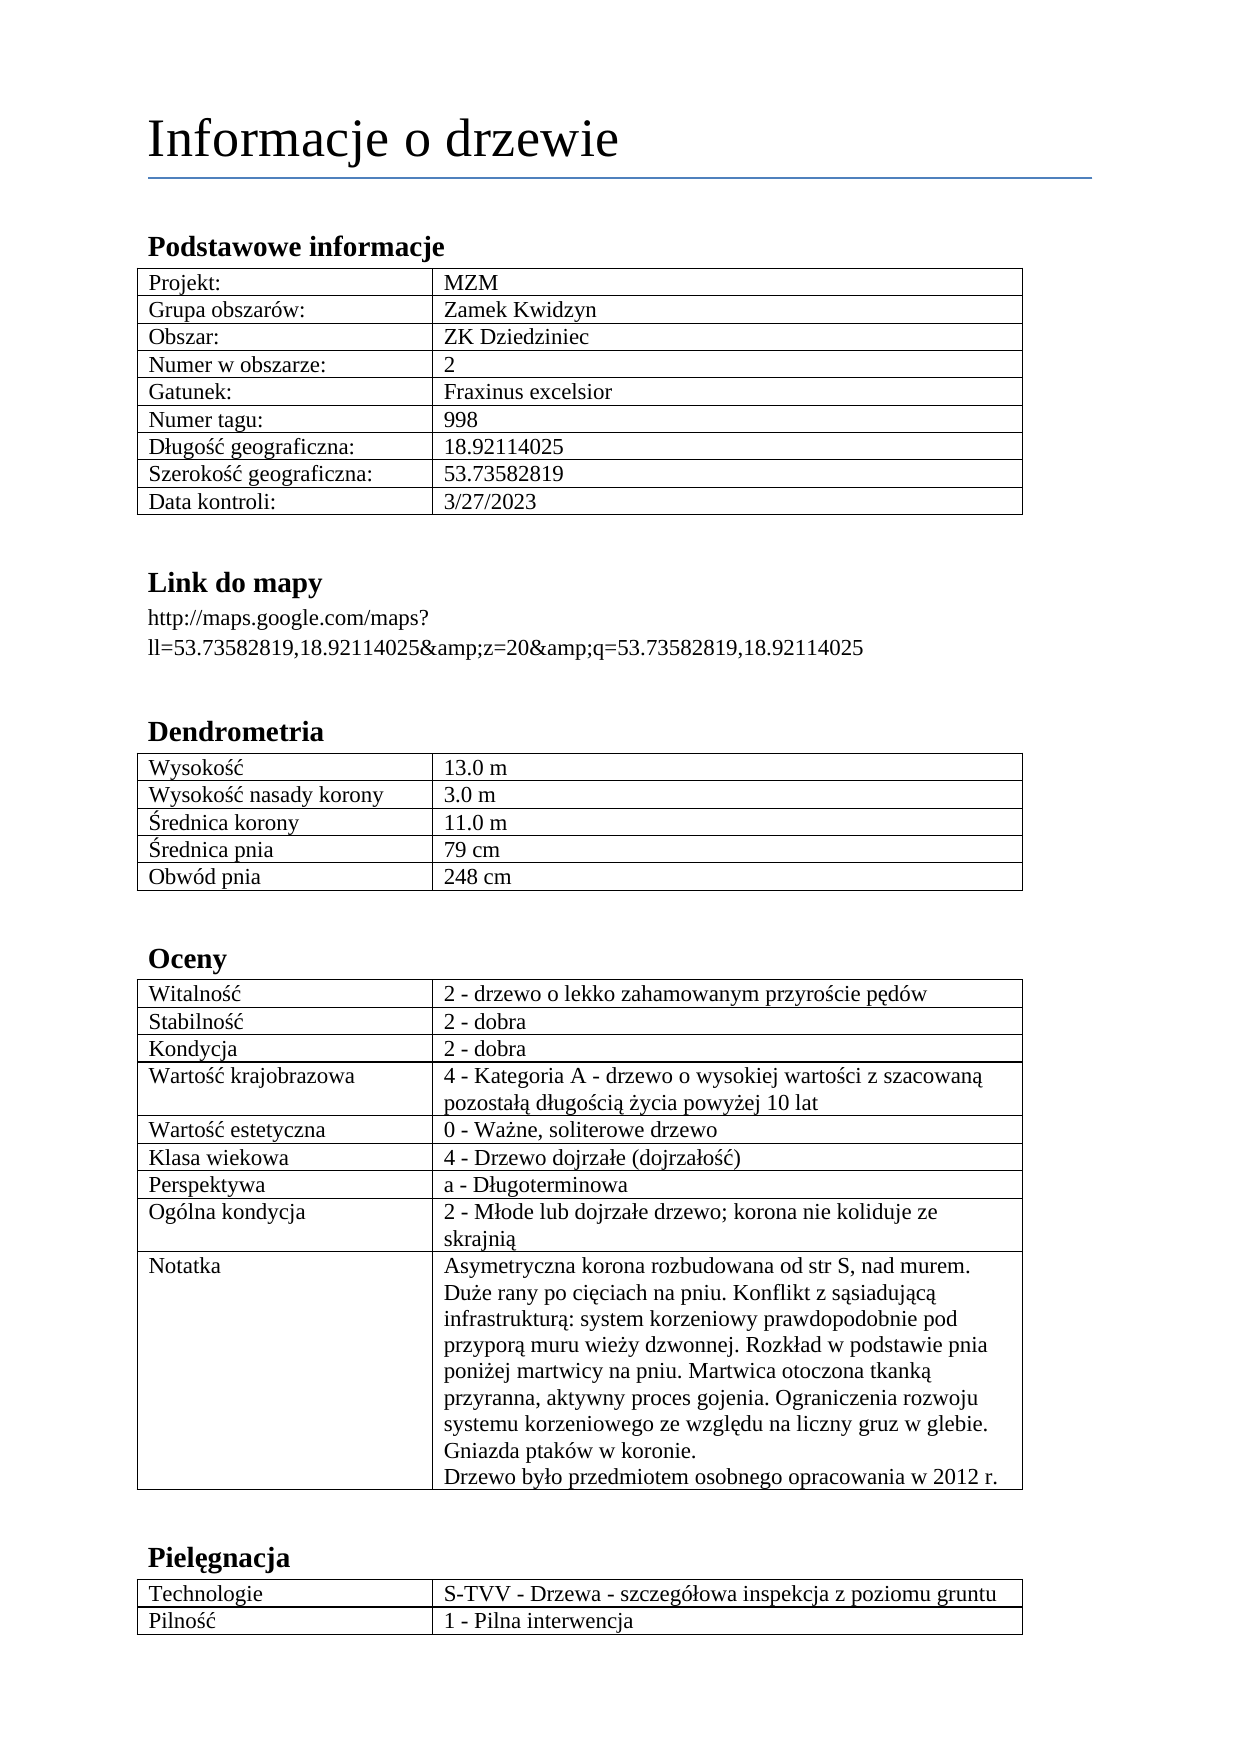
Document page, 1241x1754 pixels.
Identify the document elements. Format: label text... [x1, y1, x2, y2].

table_cell Obwód pnia [138, 863, 432, 890]
table_cell Data kontroli: [138, 488, 432, 514]
text http://maps.google.com/maps?ll=53.73582819,18.92114025&amp;z=20&amp;q=53.73582819,18.92114025 [148, 604, 1092, 660]
table_cell Ogólna kondycja [138, 1199, 432, 1251]
table_cell 79 cm [433, 836, 1022, 862]
table_header Technologie [138, 1580, 432, 1606]
table_cell 2 [433, 351, 1022, 377]
table_cell 11.0 m [433, 809, 1022, 835]
table_cell Średnica korony [138, 809, 432, 835]
table_cell Gatunek: [138, 378, 432, 404]
subtitle Podstawowe informacje [148, 229, 1092, 263]
table_cell Stabilność [138, 1008, 432, 1034]
table_cell 3.0 m [433, 781, 1022, 807]
table_cell 53.73582819 [433, 460, 1022, 487]
table_cell Fraxinus excelsior [433, 378, 1022, 404]
table_cell Długość geograficzna: [138, 433, 432, 459]
table_header 13.0 m [433, 754, 1022, 780]
table_cell Klasa wiekowa [138, 1144, 432, 1170]
table_cell 2 - dobra [433, 1035, 1022, 1061]
table_cell Notatka [138, 1252, 432, 1489]
table_cell Wysokość nasady korony [138, 781, 432, 807]
table_cell 18.92114025 [433, 433, 1022, 459]
table_header Wysokość [138, 754, 432, 780]
table_cell Grupa obszarów: [138, 296, 432, 322]
table_cell Wartość krajobrazowa [138, 1063, 432, 1115]
subtitle Pielęgnacja [148, 1540, 1092, 1574]
table_cell Numer tagu: [138, 406, 432, 432]
table_cell 4 - Drzewo dojrzałe (dojrzałość) [433, 1144, 1022, 1170]
table_cell Obszar: [138, 324, 432, 350]
table_cell ZK Dziedziniec [433, 324, 1022, 350]
subtitle Oceny [148, 941, 1092, 974]
table_cell 2 - Młode lub dojrzałe drzewo; korona nie koliduje ze skrajnią [433, 1199, 1022, 1251]
table_cell 998 [433, 406, 1022, 432]
table_cell 4 - Kategoria A - drzewo o wysokiej wartości z szacowaną pozostałą długością życia powyżej 10 lat [433, 1063, 1022, 1115]
table_cell Wartość estetyczna [138, 1116, 432, 1143]
table_cell Perspektywa [138, 1171, 432, 1197]
table_cell Kondycja [138, 1035, 432, 1061]
table_header MZM [433, 269, 1022, 295]
table_cell Pilność [138, 1608, 432, 1634]
table_cell Asymetryczna korona rozbudowana od str S, nad murem. Duże rany po cięciach na pniu. Konflikt z sąsiadującą infrastrukturą: system korzeniowy prawdopodobnie pod przyporą muru wieży dzwonnej. Rozkład w podstawie pnia poniżej martwicy na pniu. Martwica otoczona tkanką przyranna, aktywny proces gojenia. Ograniczenia rozwoju systemu korzeniowego ze względu na liczny gruz w glebie. Gniazda ptaków w koronie. Drzewo było przedmiotem osobnego opracowania w 2012 r. [433, 1252, 1022, 1489]
table_header S-TVV - Drzewa - szczegółowa inspekcja z poziomu gruntu [433, 1580, 1022, 1606]
subtitle Link do mapy [148, 565, 1092, 599]
table_cell Szerokość geograficzna: [138, 460, 432, 487]
table_cell a - Długoterminowa [433, 1171, 1022, 1197]
table_header Projekt: [138, 269, 432, 295]
table_cell 1 - Pilna interwencja [433, 1608, 1022, 1634]
subtitle Dendrometria [148, 714, 1092, 748]
table_cell 2 - dobra [433, 1008, 1022, 1034]
table_cell 248 cm [433, 863, 1022, 890]
table_cell 0 - Ważne, soliterowe drzewo [433, 1116, 1022, 1143]
table_cell Średnica pnia [138, 836, 432, 862]
title Informacje o drzewie [148, 106, 1092, 177]
table_cell Zamek Kwidzyn [433, 296, 1022, 322]
table_header 2 - drzewo o lekko zahamowanym przyroście pędów [433, 980, 1022, 1007]
table_cell Numer w obszarze: [138, 351, 432, 377]
table_cell 3/27/2023 [433, 488, 1022, 514]
table_header Witalność [138, 980, 432, 1007]
